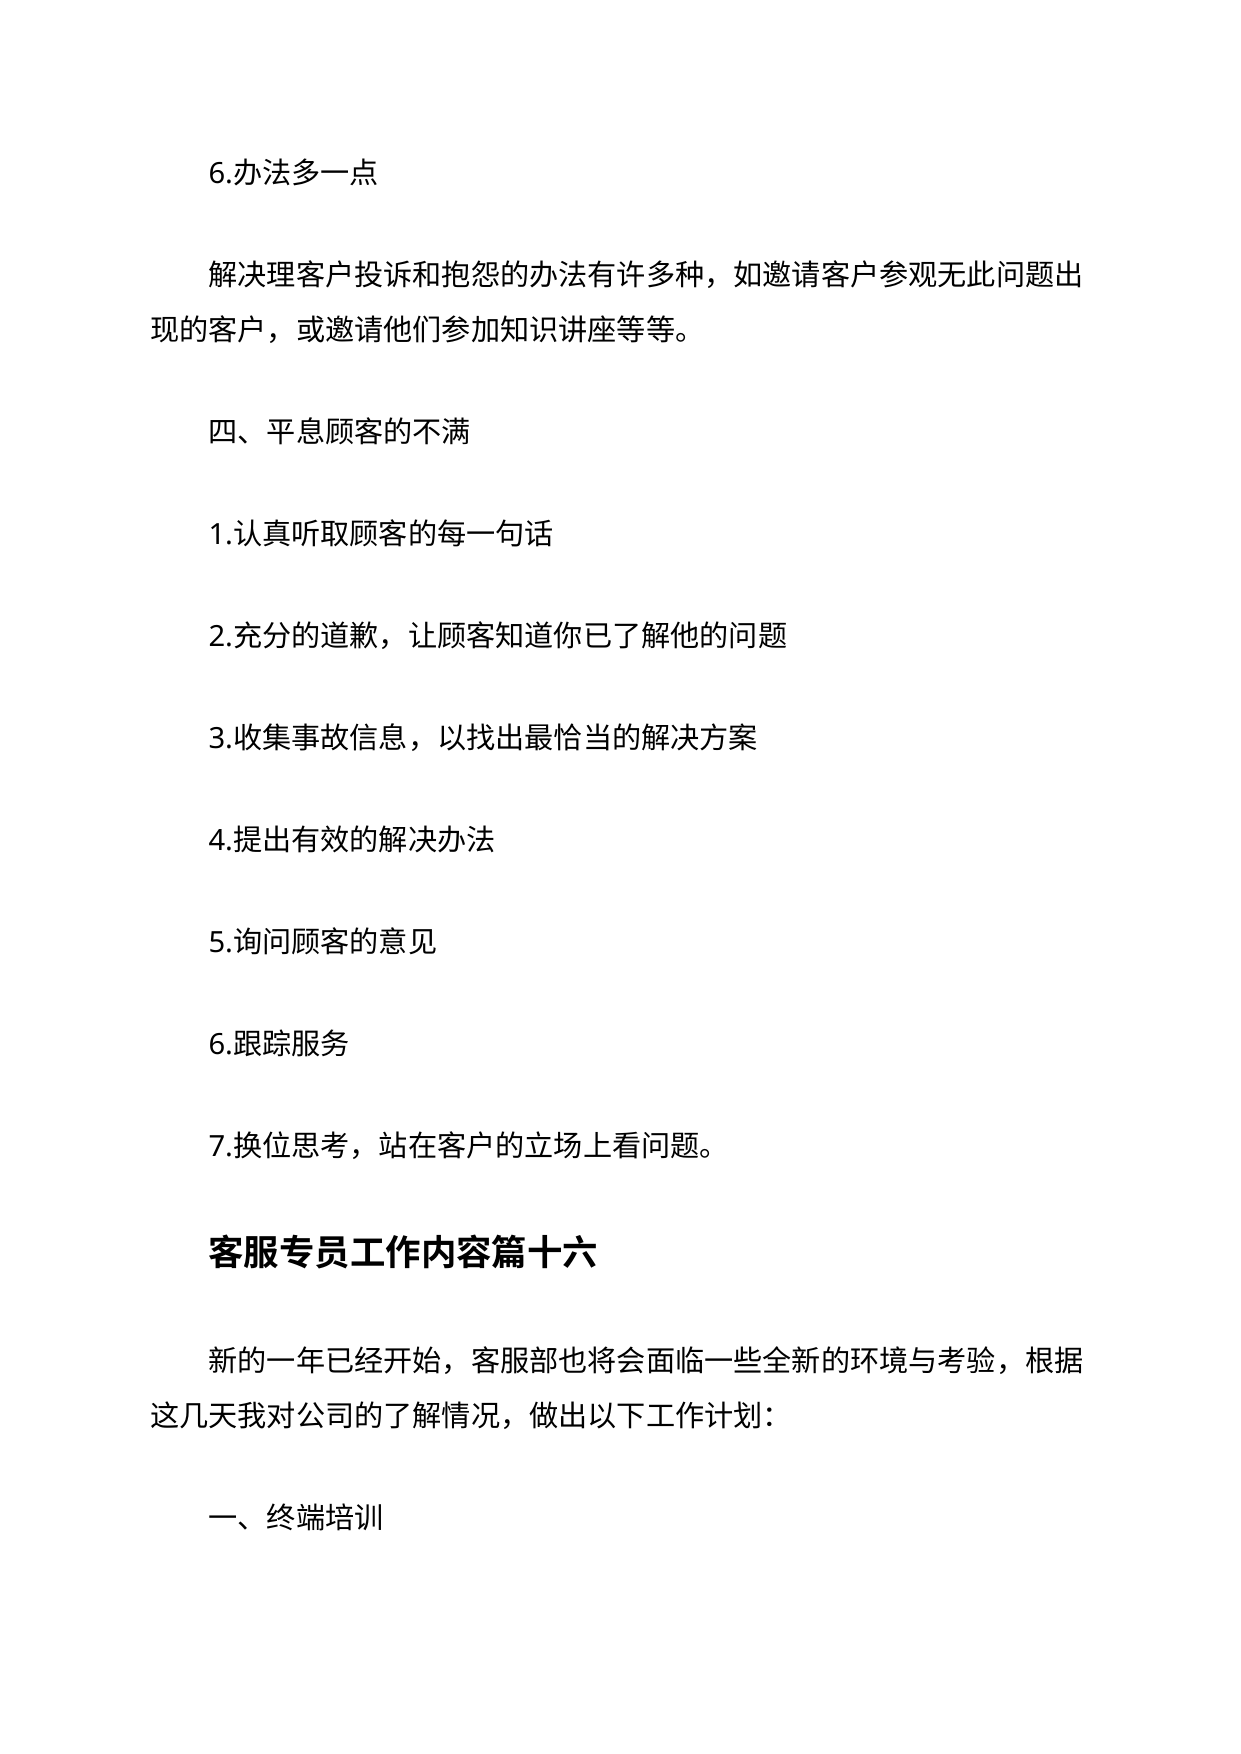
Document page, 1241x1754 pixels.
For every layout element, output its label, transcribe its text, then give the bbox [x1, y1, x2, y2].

text 四、平息顾客的不满 [150, 409, 1090, 451]
text 新的一年已经开始，客服部也将会面临一些全新的环境与考验，根据这几天我对公司的了解情况，做出以下工作计划： [150, 1338, 1090, 1435]
text 7.换位思考，站在客户的立场上看问题。 [150, 1122, 1090, 1165]
text 6.办法多一点 [150, 150, 1090, 192]
text 5.询问顾客的意见 [150, 918, 1090, 961]
text 2.充分的道歉，让顾客知道你已了解他的问题 [150, 612, 1090, 655]
text 客服专员工作内容篇十六 [150, 1224, 1090, 1276]
text 3.收集事故信息，以找出最恰当的解决方案 [150, 714, 1090, 757]
text 一、终端培训 [150, 1494, 1090, 1537]
text 解决理客户投诉和抱怨的办法有许多种，如邀请客户参观无此问题出现的客户，或邀请他们参加知识讲座等等。 [150, 252, 1090, 349]
text 1.认真听取顾客的每一句话 [150, 510, 1090, 553]
text 6.跟踪服务 [150, 1020, 1090, 1063]
text 4.提出有效的解决办法 [150, 816, 1090, 859]
